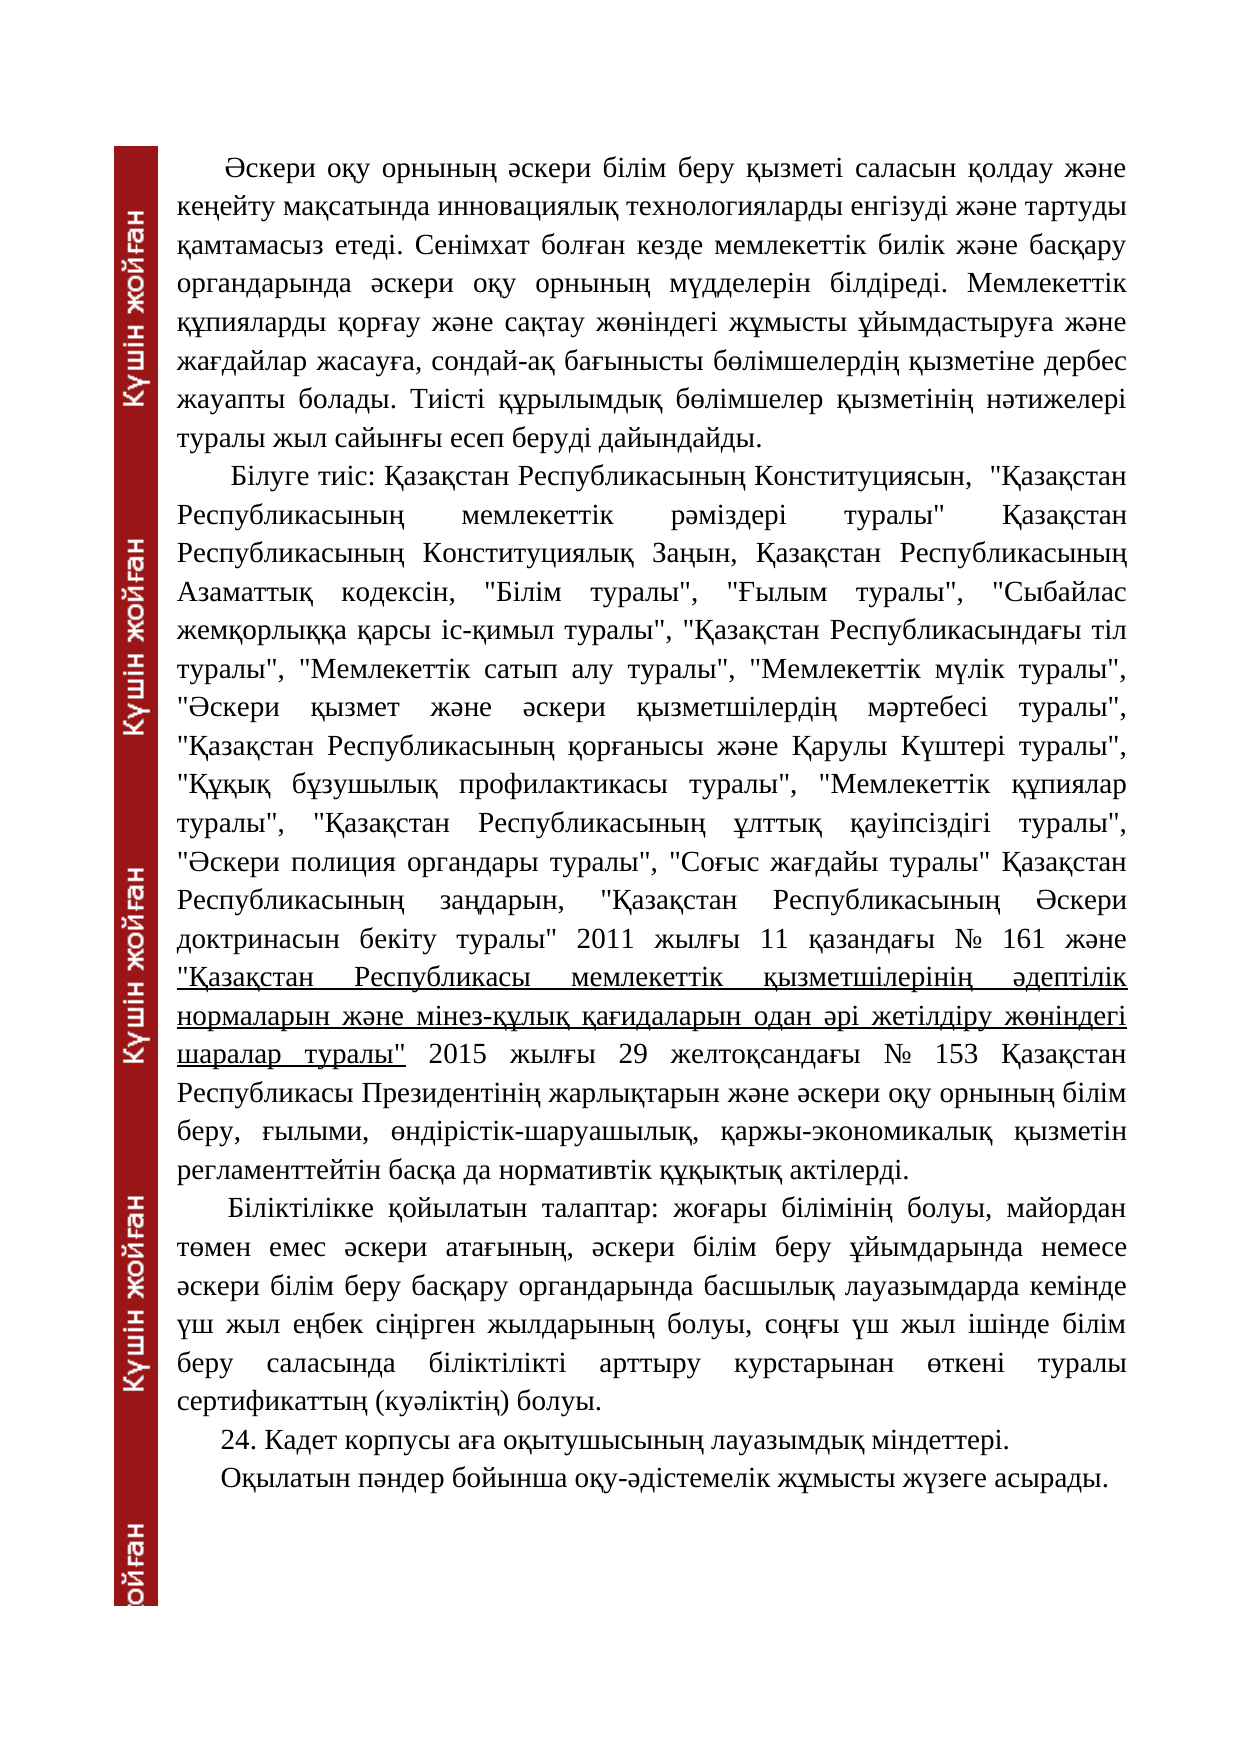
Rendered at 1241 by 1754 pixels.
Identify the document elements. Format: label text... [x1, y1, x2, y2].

text Білуге тиіс: Қазақстан Республикасының Конституциясын, "Қазақстан Республикасының мемлекеттік рәміздері туралы" Қазақстан Республикасының Конституциялық Заңын, Қазақстан Республикасының Азаматтық кодексін, "Білім туралы", "Ғылым туралы", "Сыбайлас жемқорлыққа қарсы іс-қимыл туралы", "Қазақстан Республикасындағы тіл туралы", "Мемлекеттік сатып алу туралы", "Мемлекеттік мүлік туралы", "Әскери қызмет және әскери қызметшілердің мәртебесі туралы", "Қазақстан Республикасының қорғанысы және Қарулы Күштері туралы", "Құқық бұзушылық профилактикасы туралы", "Мемлекеттік құпиялар туралы", "Қазақстан Республикасының ұлттық қауіпсіздігі туралы", "Әскери полиция органдары туралы", "Соғыс жағдайы туралы" Қазақстан Республикасының заңдарын, "Қазақстан Республикасының Әскери доктринасын бекіту туралы" 2011 жылғы 11 қазандағы № 161 және "Қазақстан Республикасы мемлекеттік қызметшілерінің әдептілік нормаларын және мінез-құлық қағидаларын одан әрі жетілдіру жөніндегі шаралар туралы" 2015 жылғы 29 желтоқсандағы № 153 Қазақстан Республикасы Президентінің жарлықтарын және әскери оқу орнының білім беру, ғылыми, өндірістік-шаруашылық, қаржы-экономикалық қызметін регламенттейтін басқа да нормативтік құқықтық актілерді. [112, 458, 1128, 1186]
picture [114, 1494, 158, 1606]
picture [114, 453, 158, 458]
picture [114, 1455, 158, 1460]
text 24. Кадет корпусы аға оқытушысының лауазымдық міндеттері. [112, 1422, 1128, 1455]
picture [114, 146, 158, 150]
picture [114, 1417, 158, 1422]
text Әскери оқу орнының әскери білім беру қызметі саласын қолдау және кеңейту мақсатында инновациялық технологияларды енгізуді және тартуды қамтамасыз етеді. Сенімхат болған кезде мемлекеттік билік және басқару органдарында әскери оқу орнының мүдделерін білдіреді. Мемлекеттік құпияларды қорғау және сақтау жөніндегі жұмысты ұйымдастыруға және жағдайлар жасауға, сондай-ақ бағынысты бөлімшелердің қызметіне дербес жауапты болады. Тиісті құрылымдық бөлімшелер қызметінің нәтижелері туралы жыл сайынғы есеп беруді дайындайды. [112, 150, 1128, 453]
picture [114, 1186, 158, 1191]
text Оқылатын пәндер бойынша оқу-әдістемелік жұмысты жүзеге асырады. [112, 1460, 1128, 1494]
text Біліктілікке қойылатын талаптар: жоғары білімінің болуы, майордан төмен емес әскери атағының, әскери білім беру ұйымдарында немесе әскери білім беру басқару органдарында басшылық лауазымдарда кемінде үш жыл еңбек сіңірген жылдарының болуы, соңғы үш жыл ішінде білім беру саласында біліктілікті арттыру курстарынан өткені туралы сертификаттың (куәліктің) болуы. [112, 1191, 1128, 1417]
